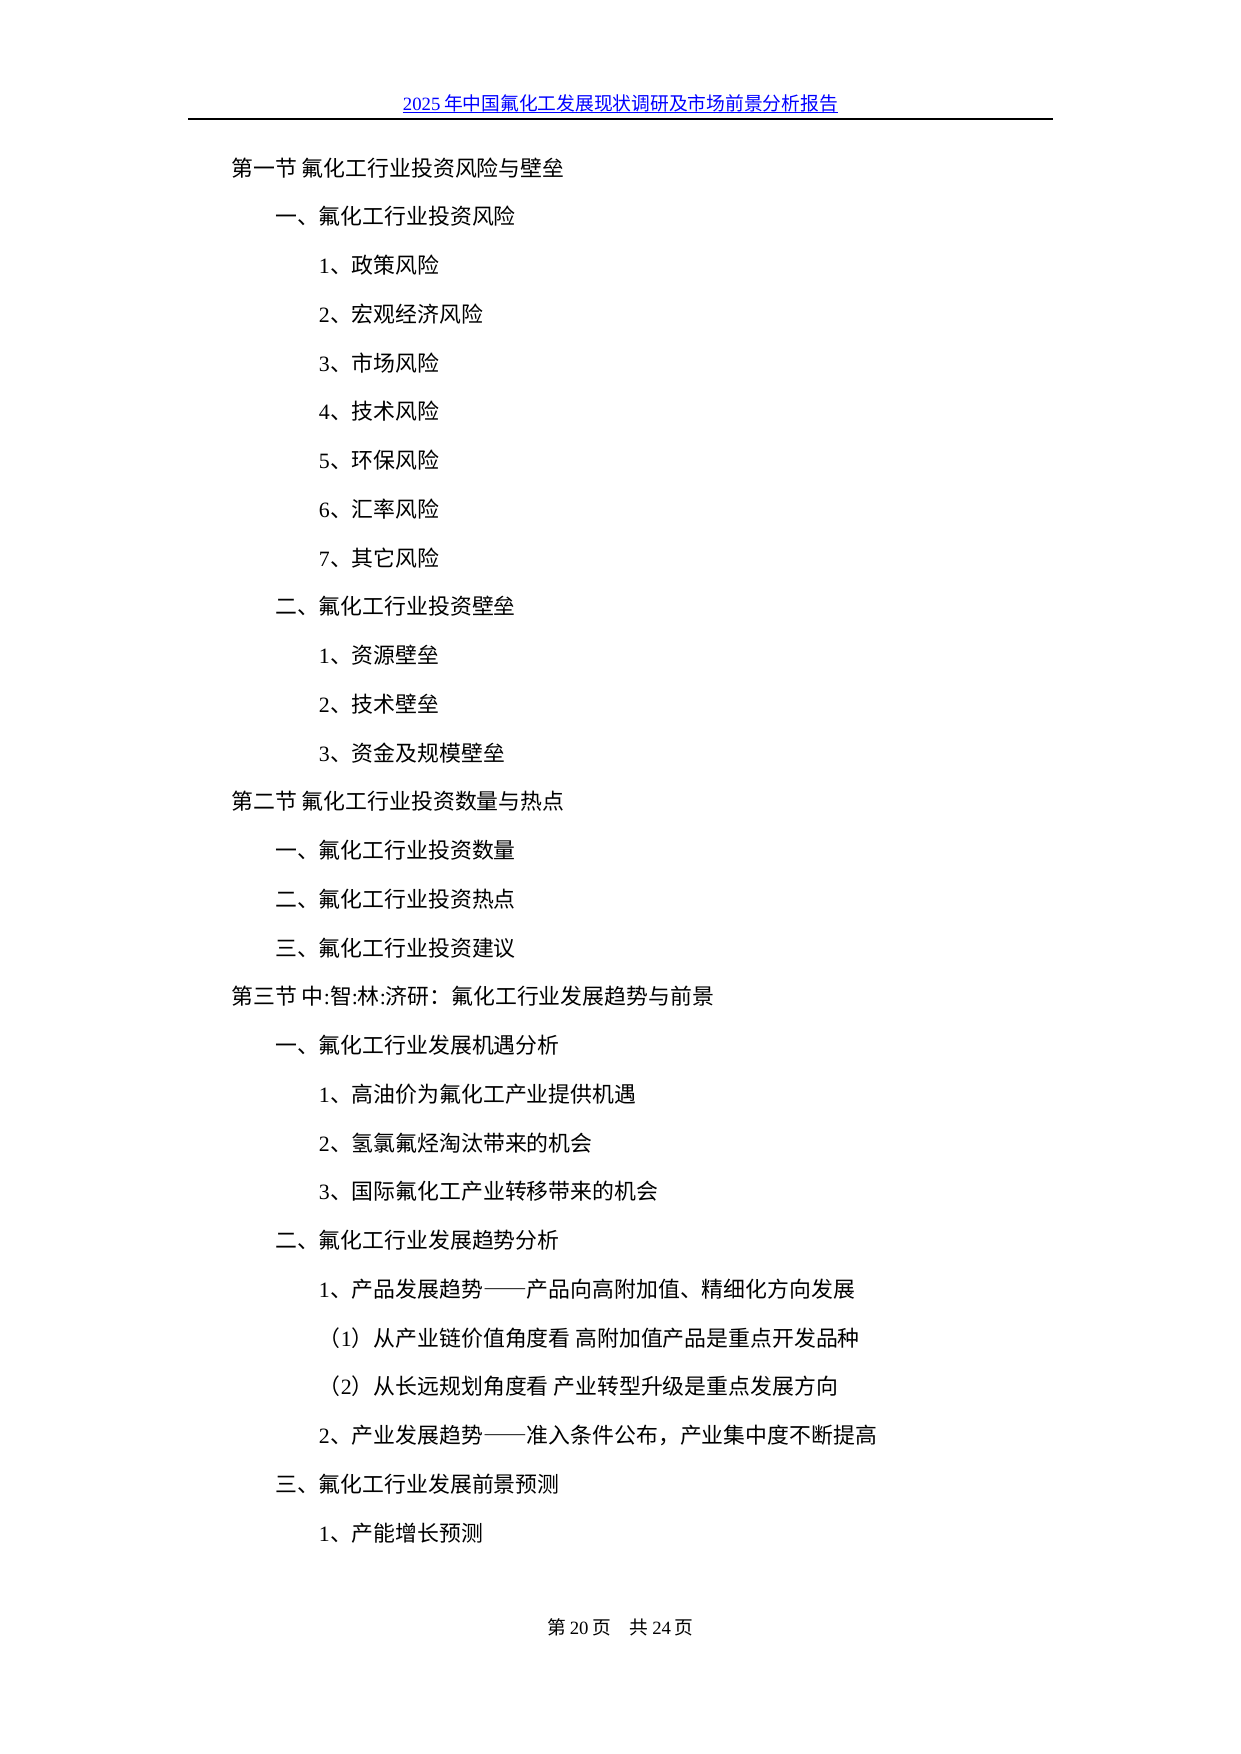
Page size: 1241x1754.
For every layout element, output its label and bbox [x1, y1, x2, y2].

text [187, 150, 1053, 1548]
